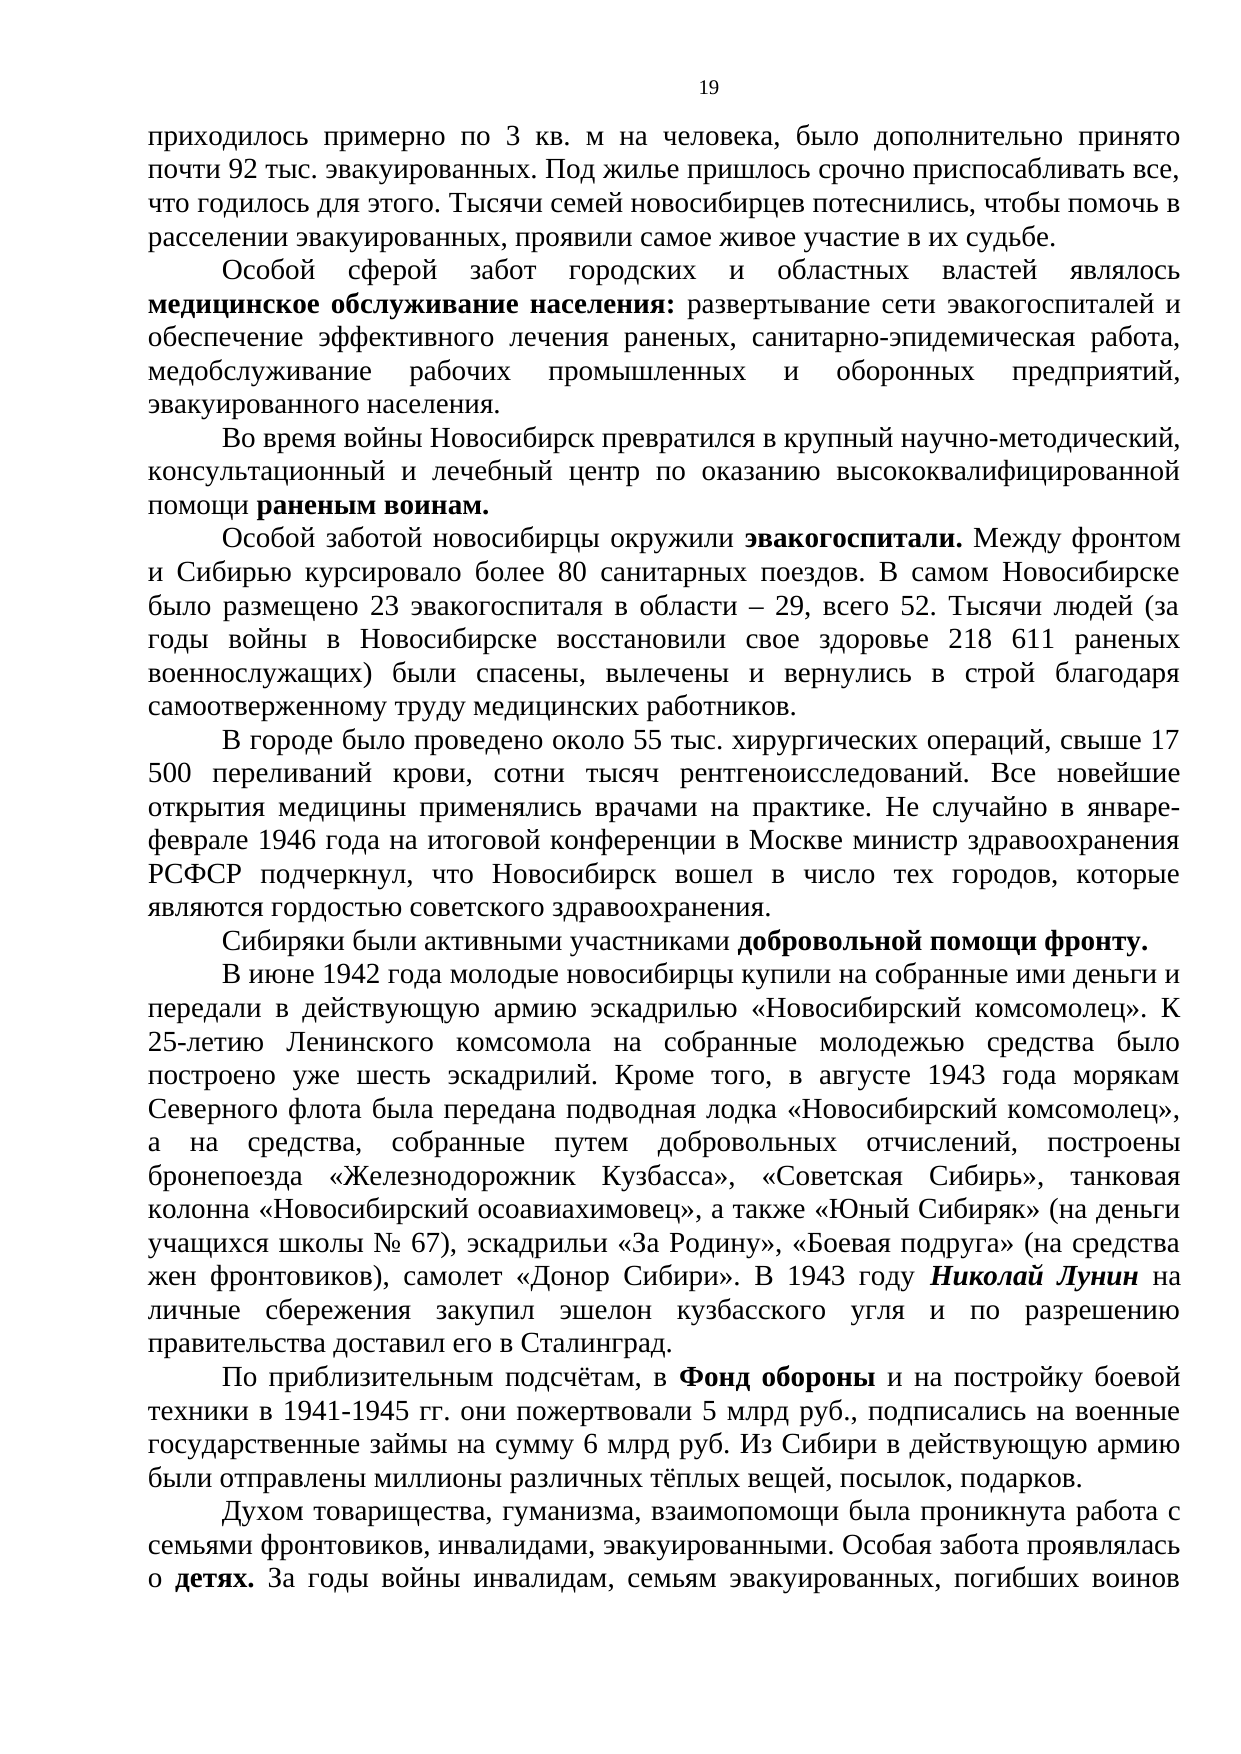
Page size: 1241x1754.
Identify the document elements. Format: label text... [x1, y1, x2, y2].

text По приблизительным подсчётам, в Фонд обороны и на постройку боевой техники в 1941-1945 гг. они пожертвовали 5 млрд руб., подписались на военные государственные займы на сумму 6 млрд руб. Из Сибири в действующую армию были отправлены миллионы различных тёплых вещей, посылок, подарков. [148, 1359, 1181, 1493]
text В июне 1942 года молодые новосибирцы купили на собранные ими деньги и передали в действующую армию эскадрилью «Новосибирский комсомолец». К 25-летию Ленинского комсомола на собранные молодежью средства было построено уже шесть эскадрилий. Кроме того, в августе 1943 года морякам Северного флота была передана подводная лодка «Новосибирский комсомолец», а на средства, собранные путем добровольных отчислений, построены бронепоезда «Железнодорожник Кузбасса», «Советская Сибирь», танковая колонна «Новосибирский осоавиахимовец», а также «Юный Сибиряк» (на деньги учащихся школы № 67), эскадрильи «За Родину», «Боевая подруга» (на средства жен фронтовиков), самолет «Донор Сибири». В 1943 году Николай Лунин на личные сбережения закупил эшелон кузбасского угля и по разрешению правительства доставил его в Сталинград. [148, 957, 1181, 1359]
text Особой заботой новосибирцы окружили эвакогоспитали. Между фронтом и Сибирью курсировало более 80 санитарных поездов. В самом Новосибирске было размещено 23 эвакогоспиталя в области – 29, всего 52. Тысячи людей (за годы войны в Новосибирске восстановили свое здоровье 218 611 раненых военнослужащих) были спасены, вылечены и вернулись в строй благодаря самоотверженному труду медицинских работников. [148, 521, 1181, 722]
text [148, 1493, 1181, 1594]
text Во время войны Новосибирск превратился в крупный научно-методический, консультационный и лечебный центр по оказанию высококвалифицированной помощи раненым воинам. [148, 420, 1181, 521]
text Особой сферой забот городских и областных властей являлось медицинское обслуживание населения: развертывание сети эвакогоспиталей и обеспечение эффективного лечения раненых, санитарно-эпидемическая работа, медобслуживание рабочих промышленных и оборонных предприятий, эвакуированного населения. [148, 252, 1181, 420]
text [148, 118, 1181, 252]
text Сибиряки были активными участниками добровольной помощи фронту. [148, 923, 1181, 957]
text В городе было проведено около 55 тыс. хирургических операций, свыше 17 500 переливаний крови, сотни тысяч рентгеноисследований. Все новейшие открытия медицины применялись врачами на практике. Не случайно в январе-феврале 1946 года на итоговой конференции в Москве министр здравоохранения РСФСР подчеркнул, что Новосибирск вошел в число тех городов, которые являются гордостью советского здравоохранения. [148, 722, 1181, 923]
